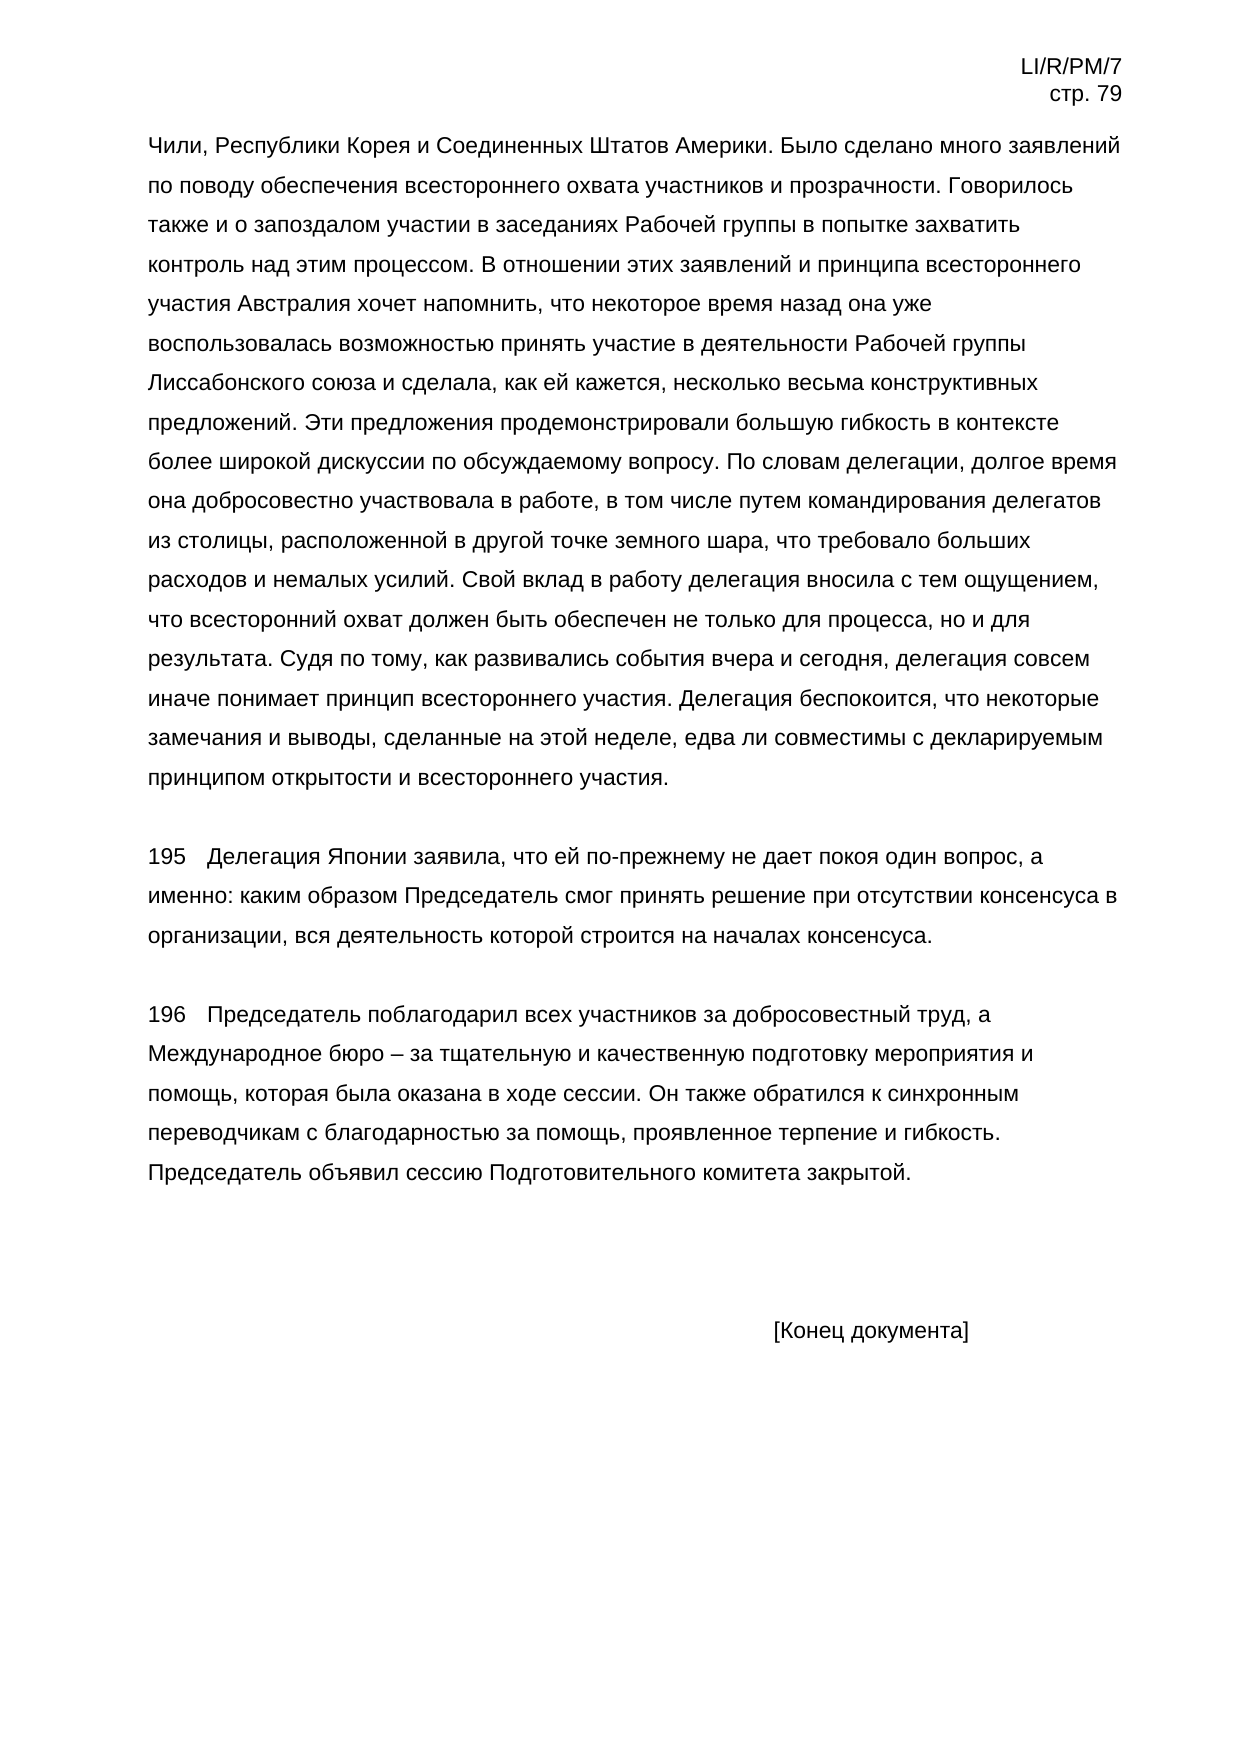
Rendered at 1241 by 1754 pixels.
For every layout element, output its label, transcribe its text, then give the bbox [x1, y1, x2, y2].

text Делегация Японии заявила, что ей по-прежнему не дает покоя один вопрос, а именно: каким образом Председатель смог принять решение при отсутствии консенсуса в организации, вся деятельность которой строится на началах консенсуса. [148, 843, 1122, 948]
text [Конец документа] [620, 1317, 1122, 1343]
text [148, 132, 1122, 790]
text Председатель поблагодарил всех участников за добросовестный труд, а Международное бюро – за тщательную и качественную подготовку мероприятия и помощь, которая была оказана в ходе сессии. Он также обратился к синхронным переводчикам с благодарностью за помощь, проявленное терпение и гибкость. Председатель объявил сессию Подготовительного комитета закрытой. [148, 1001, 1122, 1185]
